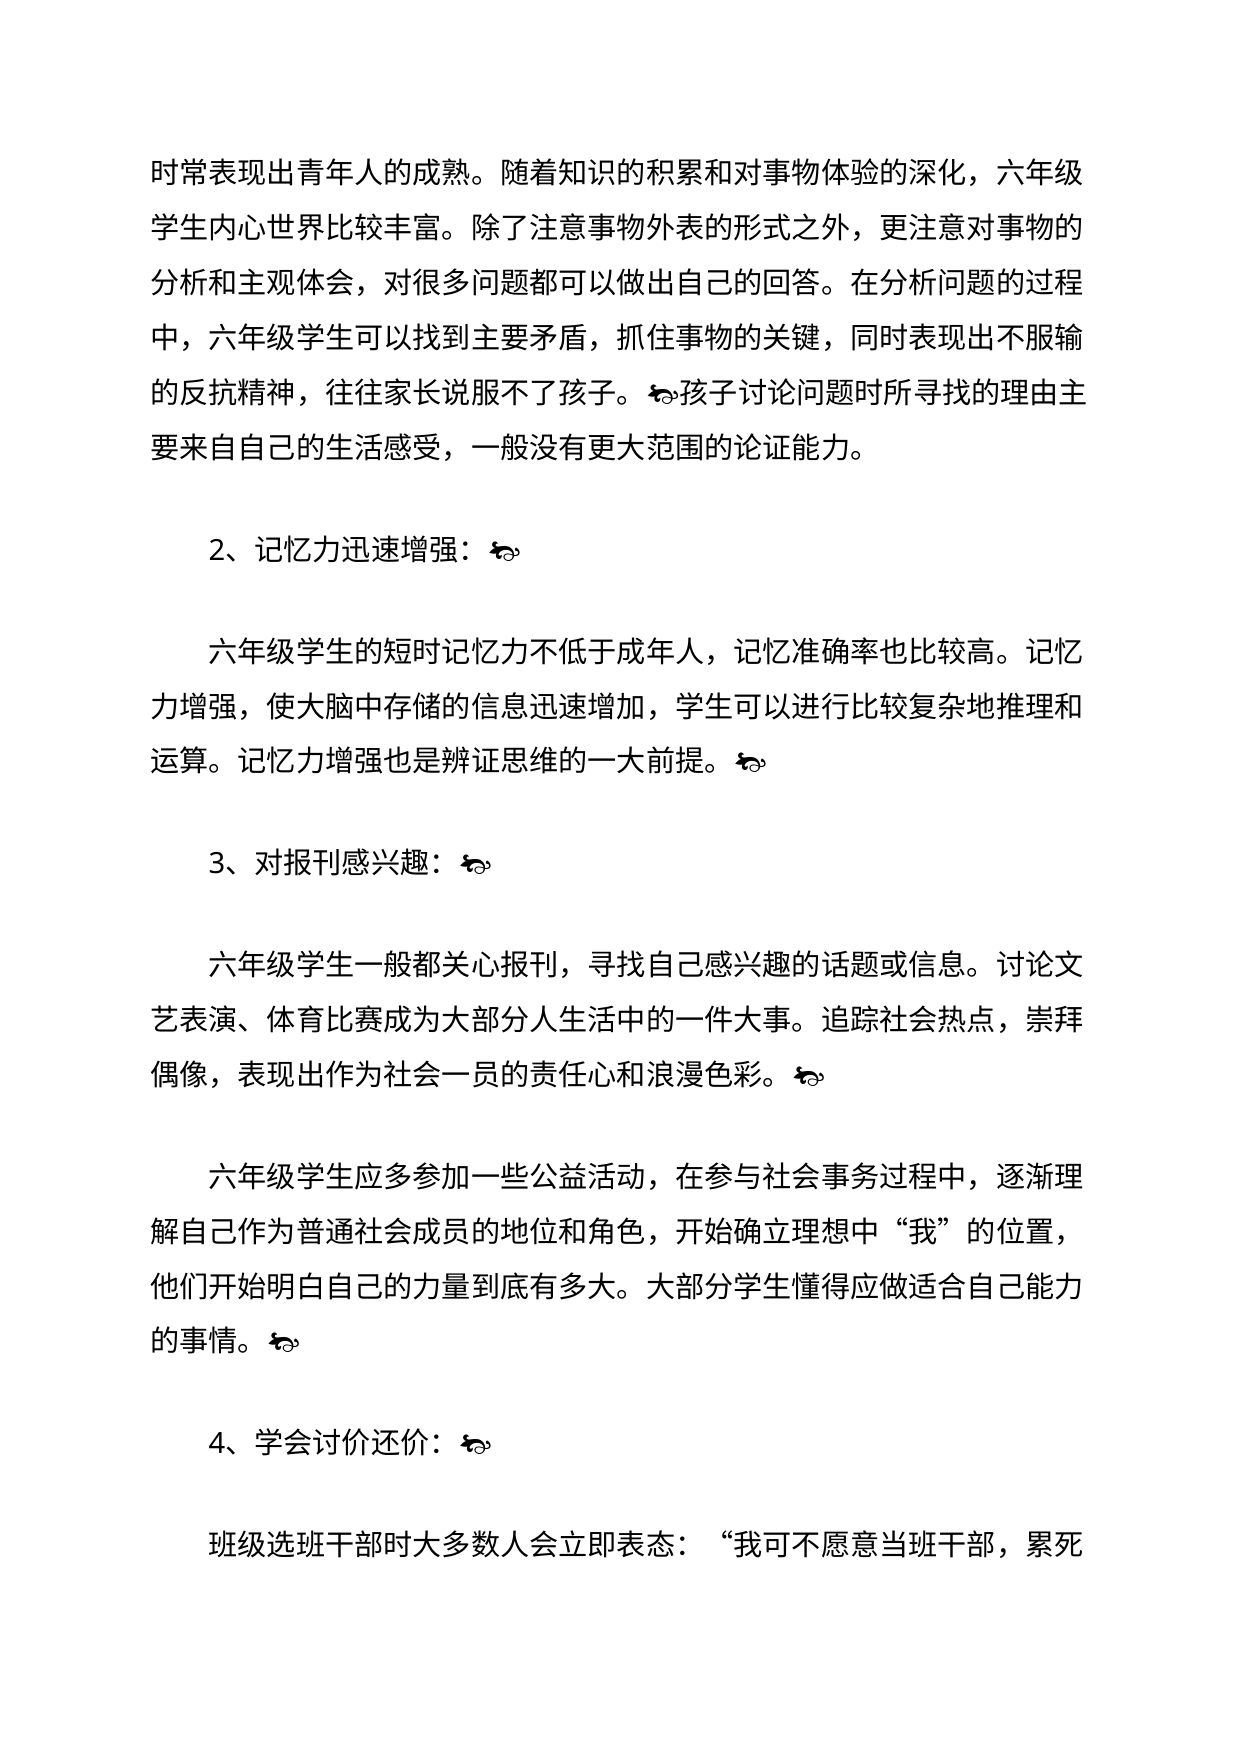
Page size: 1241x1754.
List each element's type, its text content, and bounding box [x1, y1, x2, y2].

text 4、学会讨价还价： [150, 1420, 1090, 1462]
text 2、记忆力迅速增强： [150, 526, 1090, 569]
text 3、对报刊感兴趣： [150, 840, 1090, 882]
text 六年级学生应多参加一些公益活动，在参与社会事务过程中，逐渐理解自己作为普通社会成员的地位和角色，开始确立理想中“我”的位置，他们开始明白自己的力量到底有多大。大部分学生懂得应做适合自己能力的事情。 [150, 1153, 1090, 1360]
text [150, 150, 1090, 467]
text 六年级学生的短时记忆力不低于成年人，记忆准确率也比较高。记忆力增强，使大脑中存储的信息迅速增加，学生可以进行比较复杂地推理和运算。记忆力增强也是辨证思维的一大前提。 [150, 628, 1090, 780]
text 六年级学生一般都关心报刊，寻找自己感兴趣的话题或信息。讨论文艺表演、体育比赛成为大部分人生活中的一件大事。追踪社会热点，崇拜偶像，表现出作为社会一员的责任心和浪漫色彩。 [150, 942, 1090, 1094]
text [150, 1522, 1090, 1564]
